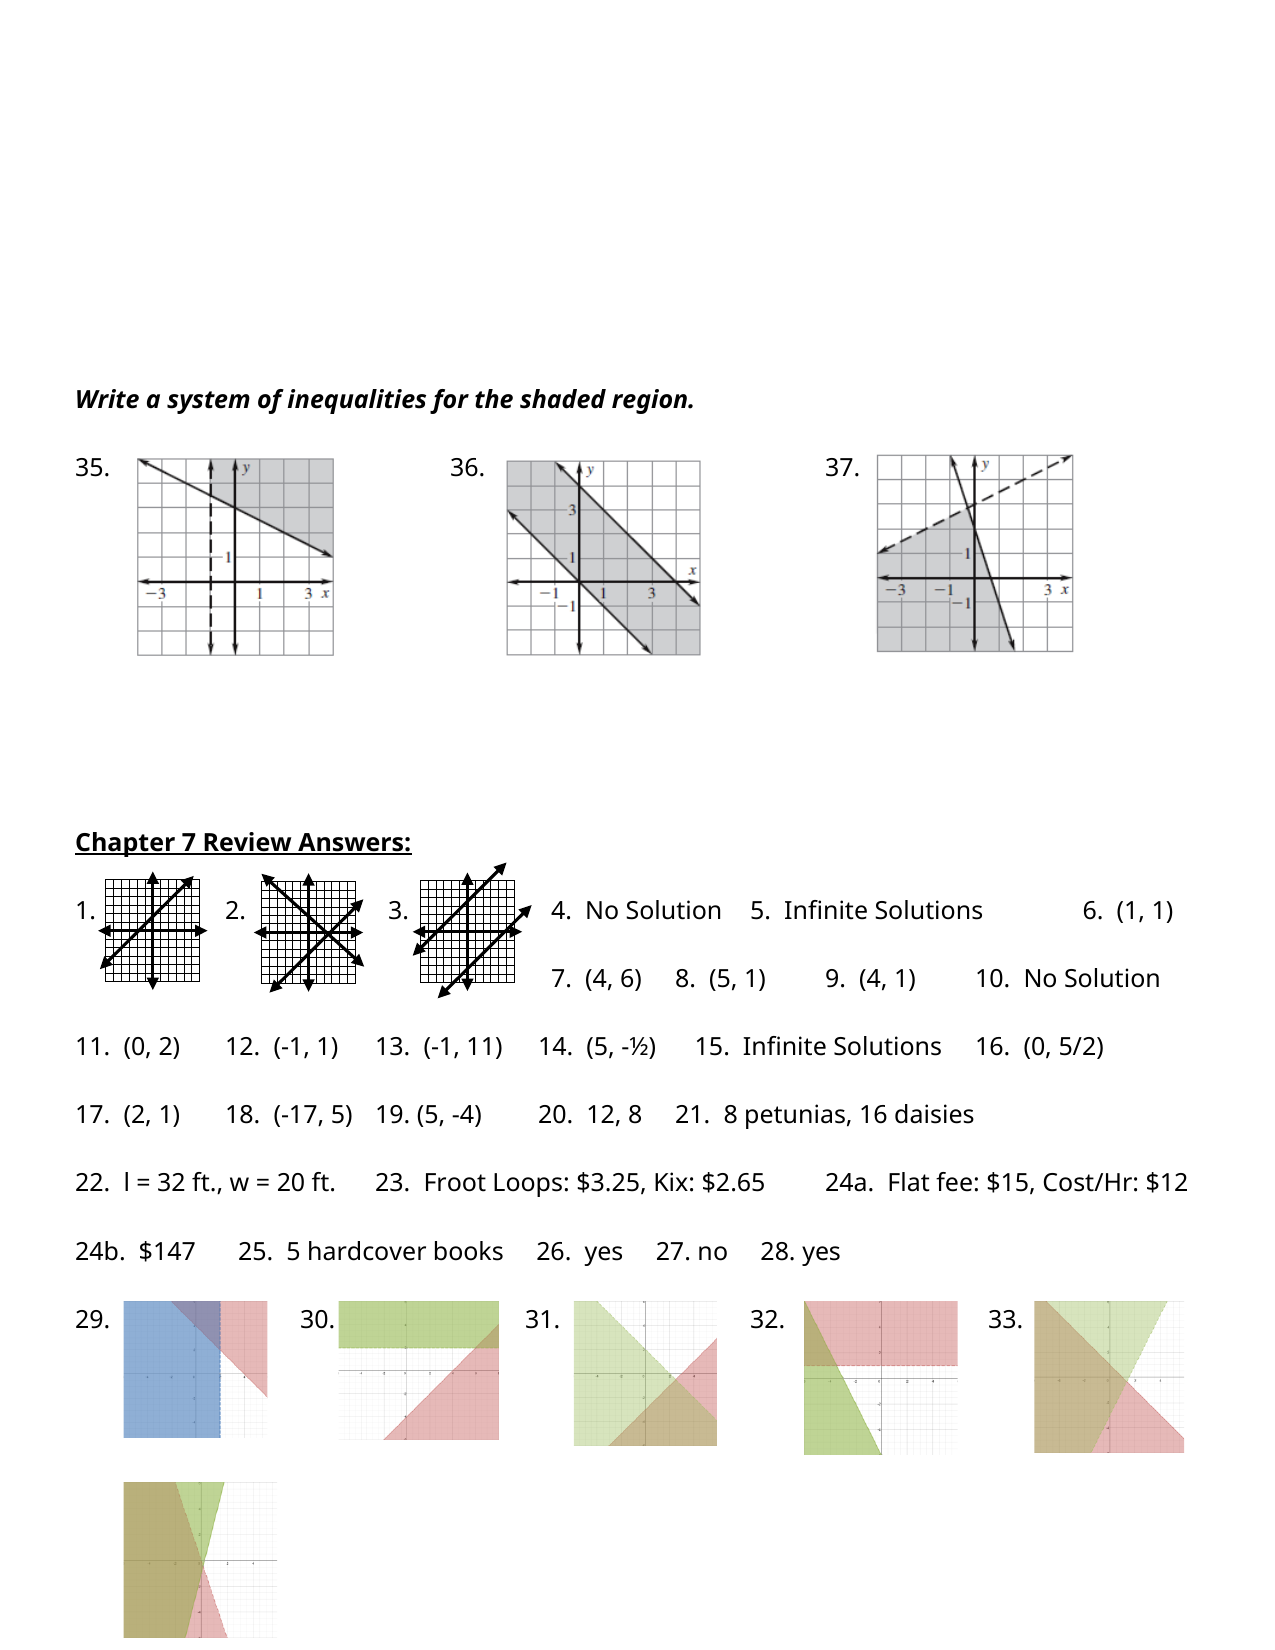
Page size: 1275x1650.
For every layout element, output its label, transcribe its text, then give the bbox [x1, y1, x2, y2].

picture [1034, 1335, 1185, 1453]
text Chapter 7 Review Answers: [75, 824, 1200, 858]
text 22. l = 32 ft., w = 20 ft. 23. Froot Loops: $3.25, Kix: $2.65 24a. Flat fee: $15, Cost/Hr: $12 [75, 1165, 1200, 1199]
text 1. 2. 3. 4. No Solution 5. Infinite Solutions 6. (1, 1) [445, 892, 1200, 927]
text 1. 2. 3. 4. No Solution 5. Infinite Solutions 6. (1, 1) [286, 892, 473, 927]
text 1. 2. 3. 4. No Solution 5. Infinite Solutions 6. (1, 1) [75, 892, 174, 927]
picture [123, 1335, 268, 1438]
picture [338, 1335, 499, 1440]
text 1. 2. 3. 4. No Solution 5. Infinite Solutions 6. (1, 1) [146, 892, 316, 927]
text 35. 36. 37. [75, 450, 1200, 484]
picture [131, 484, 339, 662]
text 11. (0, 2) 12. (-1, 1) 13. (-1, 11) 14. (5, -½) 15. Infinite Solutions 16. (0, 5/2) [75, 1029, 1200, 1063]
picture [123, 1482, 278, 1638]
picture [573, 1335, 717, 1446]
text Write a system of inequalities for the shaded region. [75, 382, 1200, 416]
text 7. (4, 6) 8. (5, 1) 9. (4, 1) 10. No Solution [75, 961, 472, 995]
text 29. 30. 31. 32. 33. [75, 1301, 1200, 1335]
picture [871, 484, 1077, 657]
text 24b. $147 25. 5 hardcover books 26. yes 27. no 28. yes [75, 1233, 1200, 1267]
text 7. (4, 6) 8. (5, 1) 9. (4, 1) 10. No Solution [449, 961, 1200, 995]
picture [496, 484, 709, 665]
picture [804, 1335, 958, 1455]
text 17. (2, 1) 18. (-17, 5) 19. (5, -4) 20. 12, 8 21. 8 petunias, 16 daisies [75, 1097, 1200, 1131]
